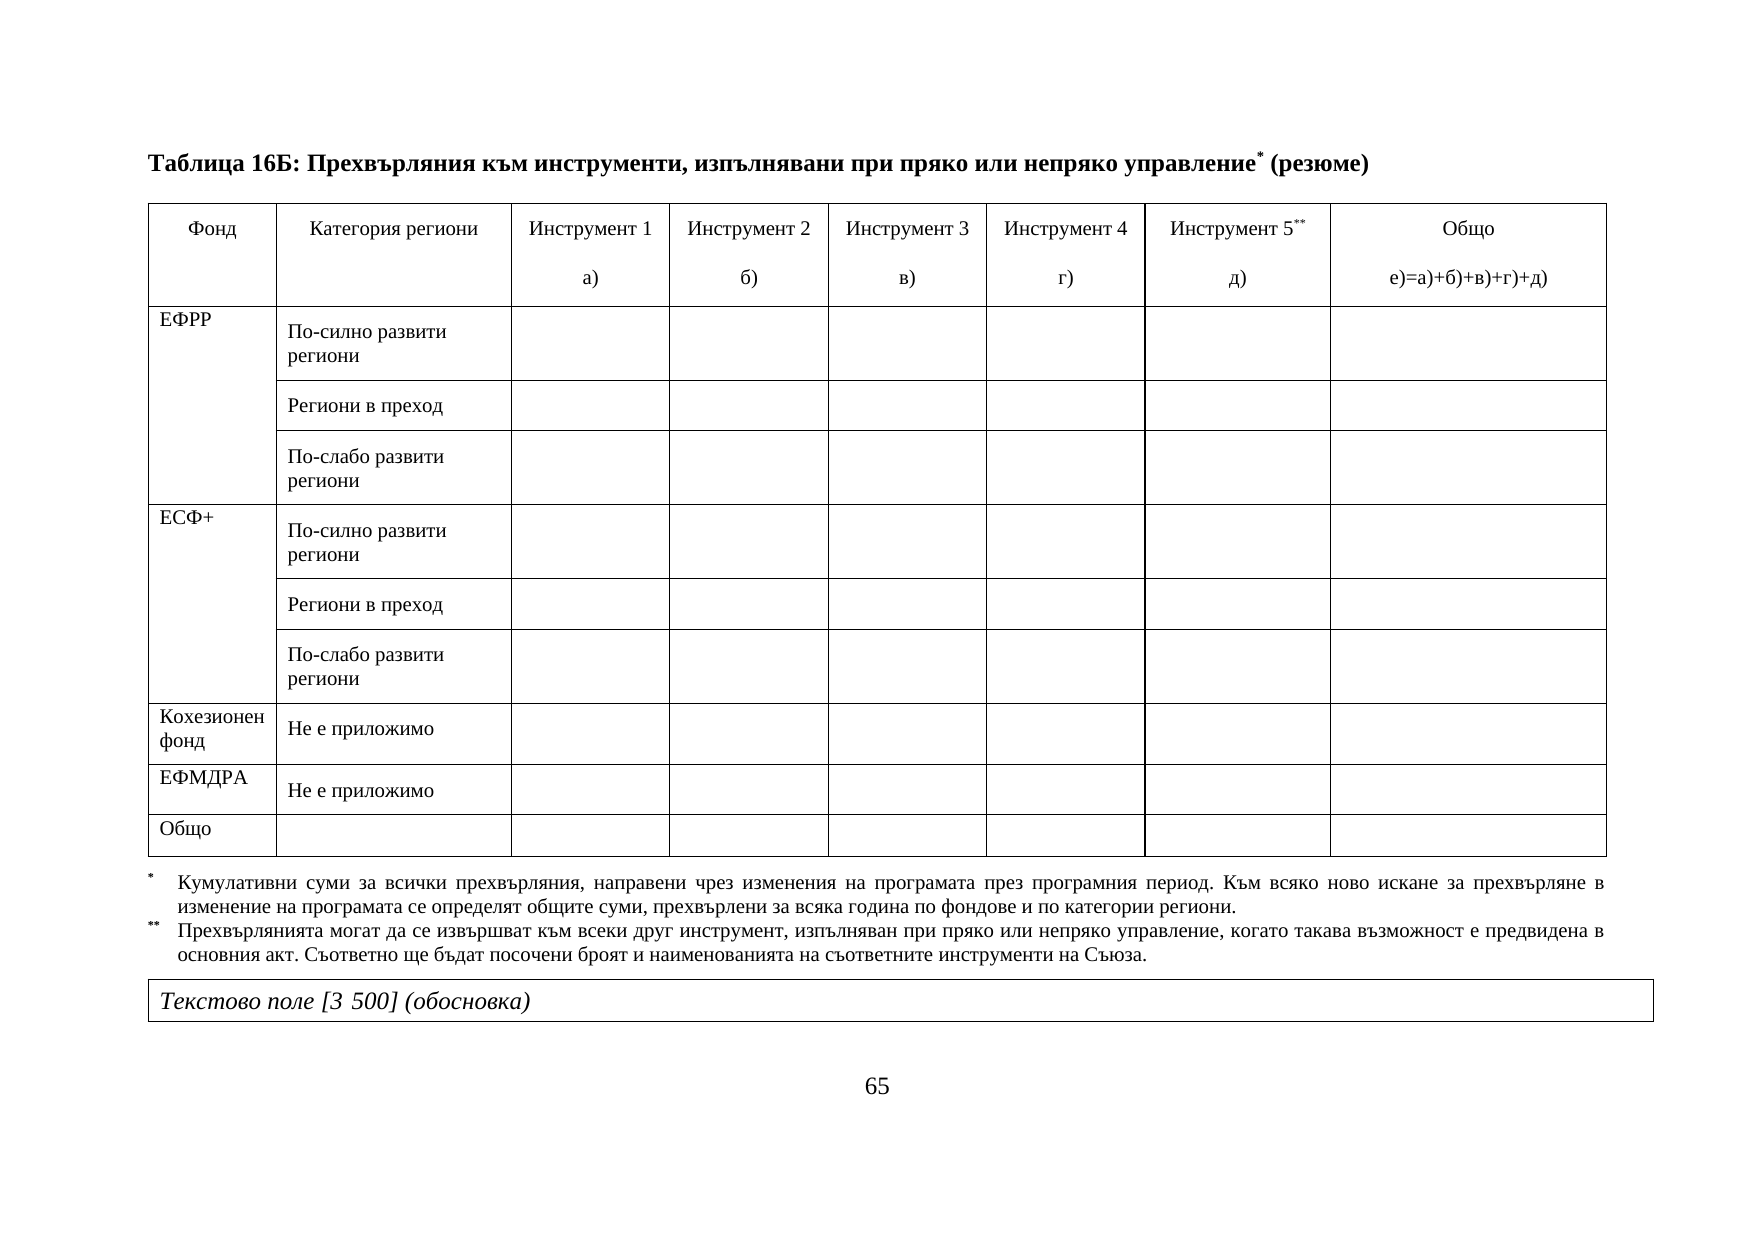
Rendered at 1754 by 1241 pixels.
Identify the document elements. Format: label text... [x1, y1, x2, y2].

table_cell [670, 381, 828, 430]
table_cell [670, 765, 828, 814]
table_cell [277, 253, 511, 306]
table_cell [987, 431, 1144, 504]
table_cell [987, 579, 1144, 628]
table_cell [987, 815, 1144, 856]
table_cell [987, 381, 1144, 430]
table_cell [1146, 505, 1330, 578]
table_cell Не е приложимо [277, 765, 511, 814]
table_header Инструмент 2 [670, 204, 828, 253]
table_cell [1331, 579, 1606, 628]
table_cell ЕФМДРА [149, 765, 276, 814]
table_cell Региони в преход [277, 381, 511, 430]
table_cell [512, 579, 669, 628]
table_cell [1146, 579, 1330, 628]
table_cell Региони в преход [277, 579, 511, 628]
table_cell [1331, 505, 1606, 578]
table_cell [670, 704, 828, 764]
table_cell По-силно развити региони [277, 505, 511, 578]
table_cell [829, 765, 986, 814]
table_cell a) [512, 253, 669, 306]
table_header Инструмент 1 [512, 204, 669, 253]
table_cell г) [987, 253, 1144, 306]
table_cell [512, 307, 669, 380]
table_cell [987, 505, 1144, 578]
table_cell [1146, 704, 1330, 764]
table_cell [1146, 630, 1330, 703]
table_cell ЕСФ+ [149, 505, 276, 703]
table_cell [1146, 765, 1330, 814]
table_cell [512, 630, 669, 703]
table_cell [1146, 381, 1330, 430]
table_cell [829, 307, 986, 380]
table_cell [1146, 307, 1330, 380]
table_cell [1331, 630, 1606, 703]
table_cell [512, 704, 669, 764]
table_cell [987, 307, 1144, 380]
table_cell [1331, 815, 1606, 856]
table_cell [829, 381, 986, 430]
table_header Инструмент 3 [829, 204, 986, 253]
table_cell [1331, 381, 1606, 430]
table_cell б) [670, 253, 828, 306]
table_header Фонд [149, 204, 276, 253]
table_cell [512, 381, 669, 430]
table_cell [512, 815, 669, 856]
table_header Общо [1331, 204, 1606, 253]
table_cell [829, 431, 986, 504]
table_cell По-силно развити региони [277, 307, 511, 380]
table_cell [987, 630, 1144, 703]
table_cell [670, 431, 828, 504]
table_cell [277, 815, 511, 856]
text * Кумулативни суми за всички прехвърляния, направени чрез изменения на програмата през програмния период. Към всяко ново искане за прехвърляне в изменение на програмата се определят общите суми, прехвърлени за всяка година по фондове и по категории региони. [148, 870, 1606, 918]
table_cell [670, 630, 828, 703]
table_cell По-слабо развити региони [277, 630, 511, 703]
table_cell [1146, 815, 1330, 856]
text Таблица 16Б: Прехвърляния към инструменти, изпълнявани при пряко или непряко управление* (резюме) [148, 148, 1606, 176]
table_header Инструмент 4 [987, 204, 1144, 253]
table_cell д) [1146, 253, 1330, 306]
table_cell в) [829, 253, 986, 306]
table_cell [149, 253, 276, 306]
table_cell ЕФРР [149, 307, 276, 504]
table_cell [670, 307, 828, 380]
table_cell е)=а)+б)+в)+г)+д) [1331, 253, 1606, 306]
table_header Текстово поле [3 500] (обосновка) [149, 980, 1653, 1021]
table_cell [1331, 704, 1606, 764]
table_cell [829, 630, 986, 703]
table_cell [829, 505, 986, 578]
table_cell [512, 431, 669, 504]
table_cell [987, 765, 1144, 814]
table_cell [670, 579, 828, 628]
table_cell [1331, 765, 1606, 814]
text ** Прехвърлянията могат да се извършват към всеки друг инструмент, изпълняван при пряко или непряко управление, когато такава възможност е предвидена в основния акт. Съответно ще бъдат посочени броят и наименованията на съответните инструменти на Съюза. [148, 918, 1606, 966]
table_cell [829, 704, 986, 764]
table_cell [670, 815, 828, 856]
table_cell [1331, 307, 1606, 380]
table_cell [987, 704, 1144, 764]
table_cell [670, 505, 828, 578]
table_cell [829, 579, 986, 628]
table_header Категория региони [277, 204, 511, 253]
table_cell [829, 815, 986, 856]
table_cell По-слабо развити региони [277, 431, 511, 504]
table_cell Не е приложимо [277, 704, 511, 764]
table_cell [1331, 431, 1606, 504]
table_cell [512, 505, 669, 578]
table_cell [1146, 431, 1330, 504]
table_cell Кохезионен фонд [149, 704, 276, 764]
table_header Инструмент 5** [1146, 204, 1330, 253]
table_cell [512, 765, 669, 814]
table_cell Общо [149, 815, 276, 856]
